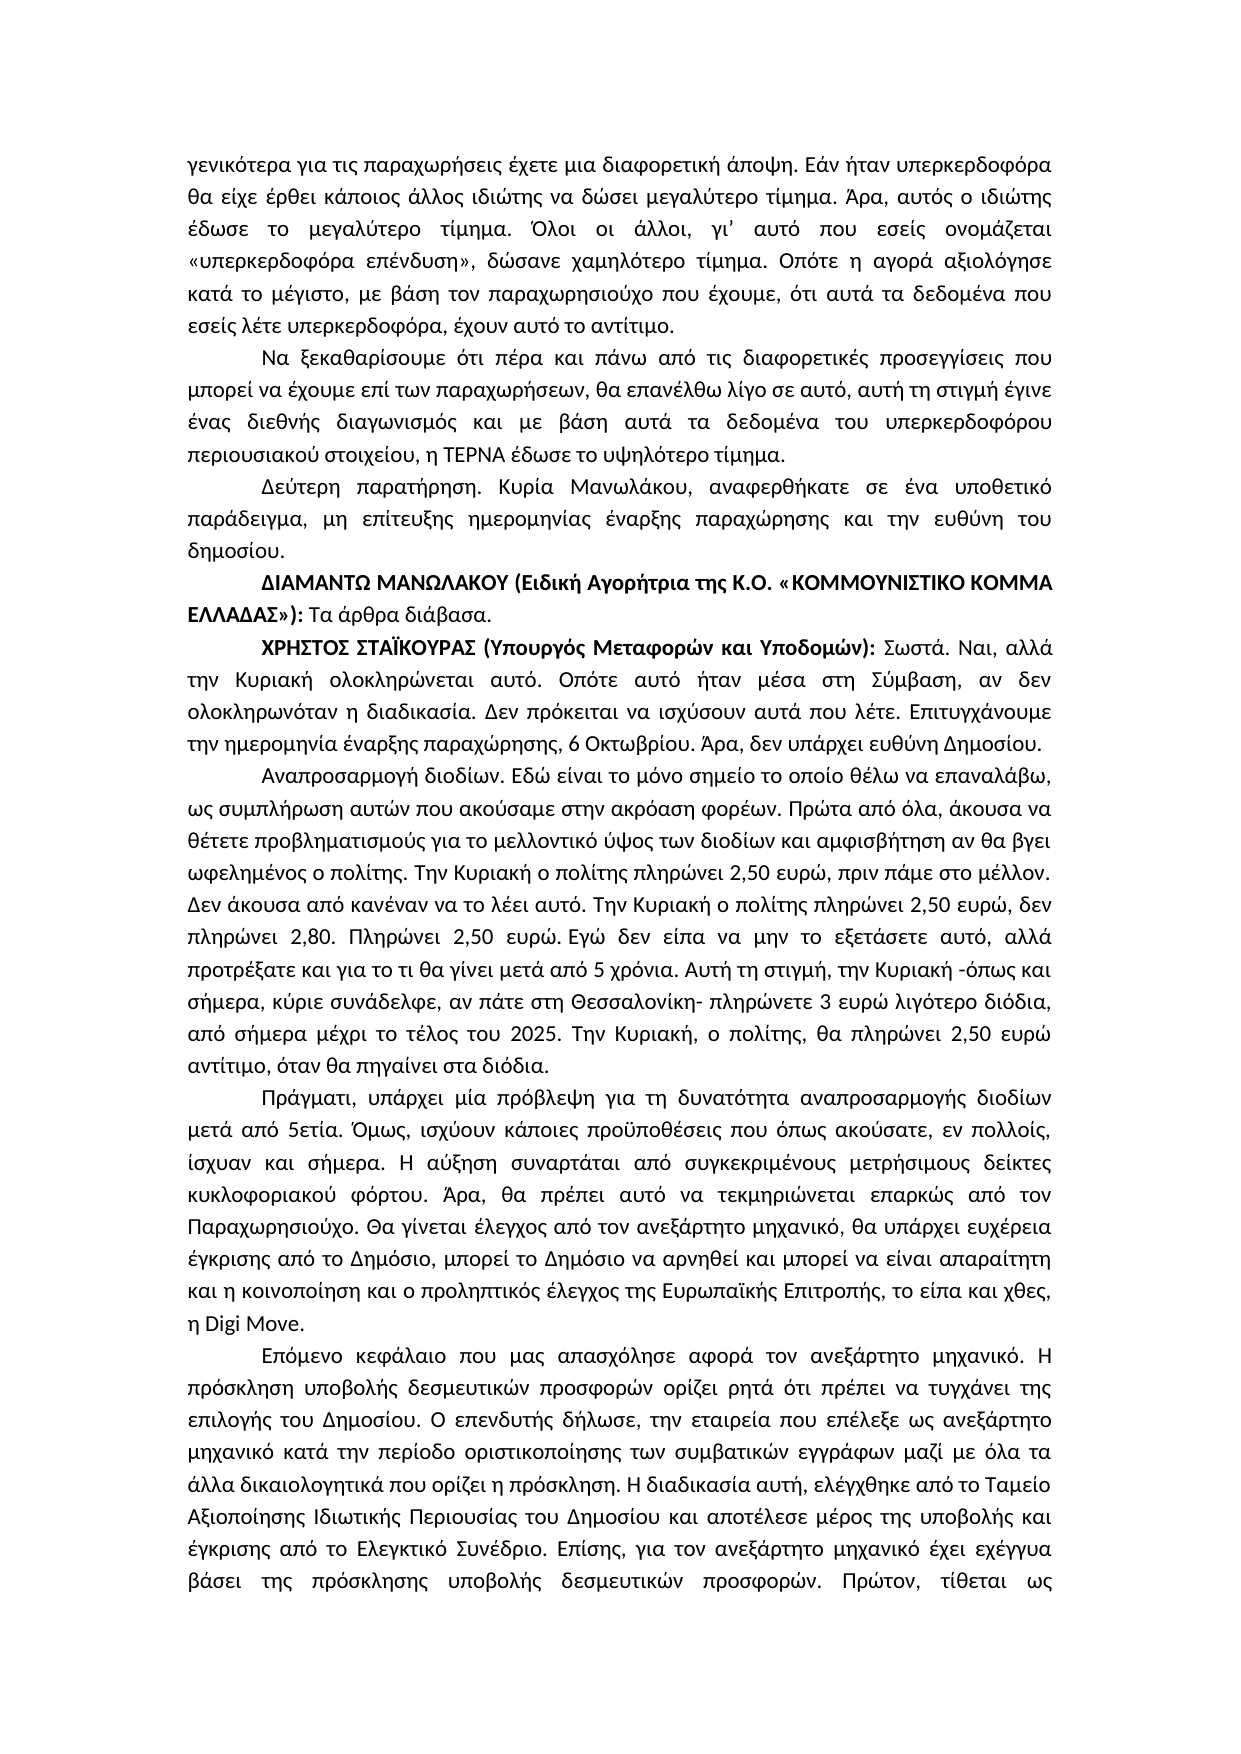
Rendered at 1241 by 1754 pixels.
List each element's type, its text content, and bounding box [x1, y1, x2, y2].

text Αναπροσαρμογή διοδίων. Εδώ είναι το μόνο σημείο το οποίο θέλω να επαναλάβω, ως συμπλήρωση αυτών που ακούσαμε στην ακρόαση φορέων. Πρώτα από όλα, άκουσα να θέτετε προβληματισμούς για το μελλοντικό ύψος των διοδίων και αμφισβήτηση αν θα βγει ωφελημένος ο πολίτης. Την Κυριακή ο πολίτης πληρώνει 2,50 ευρώ, πριν πάμε στο μέλλον. Δεν άκουσα από κανέναν να το λέει αυτό. Την Κυριακή ο πολίτης πληρώνει 2,50 ευρώ, δεν πληρώνει 2,80. Πληρώνει 2,50 ευρώ. Εγώ δεν είπα να μην το εξετάσετε αυτό, αλλά προτρέξατε και για το τι θα γίνει μετά από 5 χρόνια. Αυτή τη στιγμή, την Κυριακή -όπως και σήμερα, κύριε συνάδελφε, αν πάτε στη Θεσσαλονίκη- πληρώνετε 3 ευρώ λιγότερο διόδια, από σήμερα μέχρι το τέλος του 2025. Την Κυριακή, ο πολίτης, θα πληρώνει 2,50 ευρώ αντίτιμο, όταν θα πηγαίνει στα διόδια. [187, 762, 1053, 1079]
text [187, 150, 1053, 339]
text ΔΙΑΜΑΝΤΩ ΜΑΝΩΛΑΚΟΥ (Ειδική Αγορήτρια της Κ.Ο. «ΚΟΜΜΟΥΝΙΣΤΙΚΟ ΚΟΜΜΑ ΕΛΛΑΔΑΣ»): Τα άρθρα διάβασα. [187, 568, 1053, 629]
text Δεύτερη παρατήρηση. Κυρία Μανωλάκου, αναφερθήκατε σε ένα υποθετικό παράδειγμα, μη επίτευξης ημερομηνίας έναρξης παραχώρησης και την ευθύνη του δημοσίου. [187, 472, 1053, 564]
text Πράγματι, υπάρχει μία πρόβλεψη για τη δυνατότητα αναπροσαρμογής διοδίων μετά από 5ετία. Όμως, ισχύουν κάποιες προϋποθέσεις που όπως ακούσατε, εν πολλοίς, ίσχυαν και σήμερα. Η αύξηση συναρτάται από συγκεκριμένους μετρήσιμους δείκτες κυκλοφοριακού φόρτου. Άρα, θα πρέπει αυτό να τεκμηριώνεται επαρκώς από τον Παραχωρησιούχο. Θα γίνεται έλεγχος από τον ανεξάρτητο μηχανικό, θα υπάρχει ευχέρεια έγκρισης από το Δημόσιο, μπορεί το Δημόσιο να αρνηθεί και μπορεί να είναι απαραίτητη και η κοινοποίηση και ο προληπτικός έλεγχος της Ευρωπαϊκής Επιτροπής, το είπα και χθες, η Digi Move. [187, 1083, 1053, 1337]
text ΧΡΗΣΤΟΣ ΣΤΑΪΚΟΥΡΑΣ (Υπουργός Μεταφορών και Υποδομών): Σωστά. Ναι, αλλά την Κυριακή ολοκληρώνεται αυτό. Οπότε αυτό ήταν μέσα στη Σύμβαση, αν δεν ολοκληρωνόταν η διαδικασία. Δεν πρόκειται να ισχύσουν αυτά που λέτε. Επιτυγχάνουμε την ημερομηνία έναρξης παραχώρησης, 6 Οκτωβρίου. Άρα, δεν υπάρχει ευθύνη Δημοσίου. [187, 633, 1053, 757]
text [187, 1341, 1053, 1594]
text Να ξεκαθαρίσουμε ότι πέρα και πάνω από τις διαφορετικές προσεγγίσεις που μπορεί να έχουμε επί των παραχωρήσεων, θα επανέλθω λίγο σε αυτό, αυτή τη στιγμή έγινε ένας διεθνής διαγωνισμός και με βάση αυτά τα δεδομένα του υπερκερδοφόρου περιουσιακού στοιχείου, η ΤΕΡΝΑ έδωσε το υψηλότερο τίμημα. [187, 343, 1053, 468]
